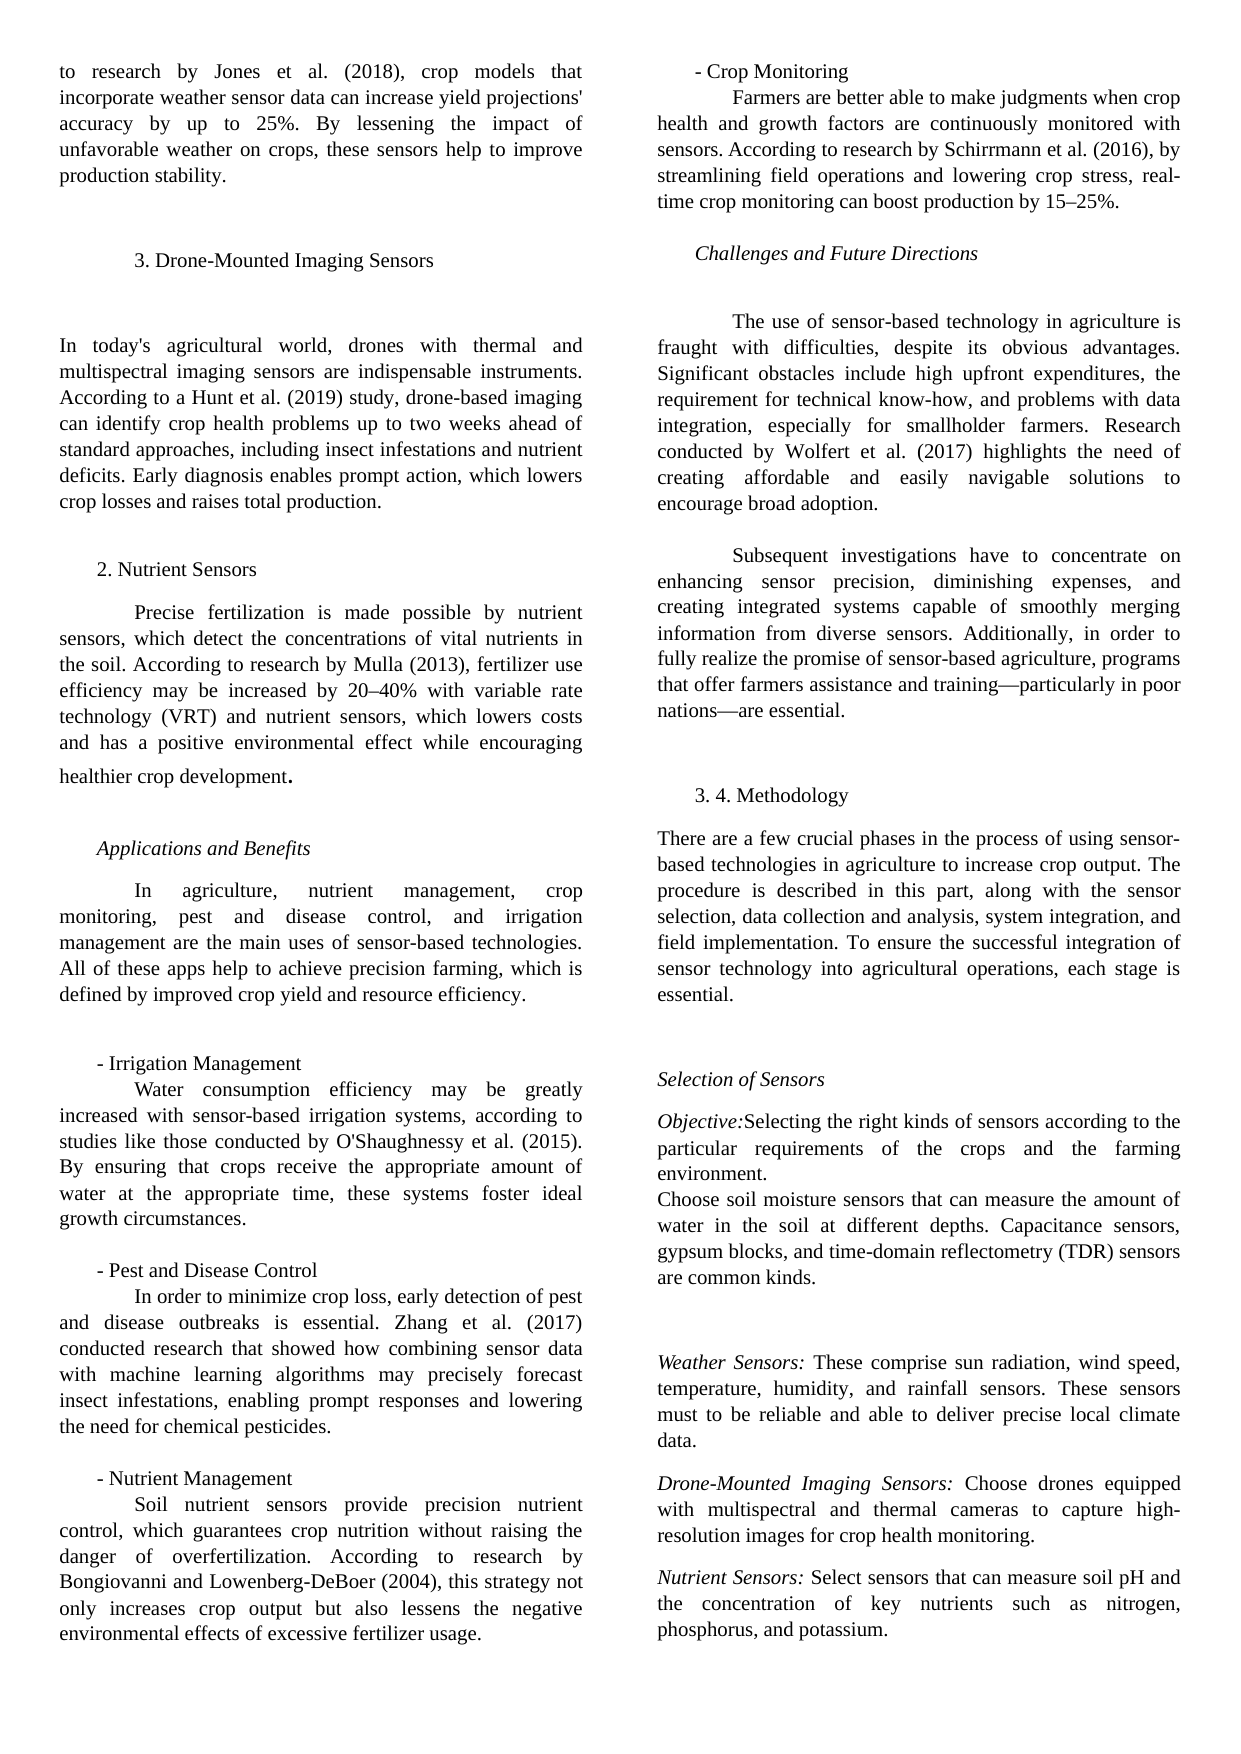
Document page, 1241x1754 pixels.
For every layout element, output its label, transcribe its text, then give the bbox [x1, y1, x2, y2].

text In agriculture, nutrient management, crop monitoring, pest and disease control, and irrigation management are the main uses of sensor-based technologies. All of these apps help to achieve precision farming, which is defined by improved crop yield and resource efficiency. [59, 878, 583, 1006]
list - Pest and Disease Control [97, 1258, 583, 1282]
text Precise fertilization is made possible by nutrient sensors, which detect the concentrations of vital nutrients in the soil. According to research by Mulla (2013), fertilizer use efficiency may be increased by 20–40% with variable rate technology (VRT) and nutrient sensors, which lowers costs and has a positive environmental effect while encouraging healthier crop development. [59, 600, 583, 791]
text Weather Sensors: These comprise sun radiation, wind speed, temperature, humidity, and rainfall sensors. These sensors must to be reliable and able to deliver precise local climate data. [657, 1350, 1181, 1452]
text Objective:Selecting the right kinds of sensors according to the particular requirements of the crops and the farming environment. Choose soil moisture sensors that can measure the amount of water in the soil at different depths. Capacitance sensors, gypsum blocks, and time-domain reflectometry (TDR) sensors are common kinds. [657, 1109, 1181, 1289]
list Challenges and Future Directions [694, 241, 1181, 265]
list Soil nutrient sensors provide precision nutrient control, which guarantees crop nutrition without raising the danger of overfertilization. According to research by Bongiovanni and Lowenberg-DeBoer (2004), this strategy not only increases crop output but also lessens the negative environmental effects of excessive fertilizer usage. [59, 1492, 583, 1645]
list Nutrient Sensors: Select sensors that can measure soil pH and the concentration of key nutrients such as nitrogen, phosphorus, and potassium. [657, 1565, 1181, 1641]
list Drone-Mounted Imaging Sensors [134, 248, 583, 272]
list Farmers are better able to make judgments when crop health and growth factors are continuously monitored with sensors. According to research by Schirrmann et al. (2016), by streamlining field operations and lowering crop stress, real-time crop monitoring can boost production by 15–25%. [657, 85, 1181, 213]
list Water consumption efficiency may be greatly increased with sensor-based irrigation systems, according to studies like those conducted by O'Shaughnessy et al. (2015). By ensuring that crops receive the appropriate amount of water at the appropriate time, these systems foster ideal growth circumstances. [59, 1077, 583, 1230]
list Applications and Benefits [97, 836, 583, 860]
text The use of sensor-based technology in agriculture is fraught with difficulties, despite its obvious advantages. Significant obstacles include high upfront expenditures, the requirement for technical know-how, and problems with data integration, especially for smallholder farmers. Research conducted by Wolfert et al. (2017) highlights the need of creating affordable and easily navigable solutions to encourage broad adoption. Subsequent investigations have to concentrate on enhancing sensor precision, diminishing expenses, and creating integrated systems capable of smoothly merging information from diverse sensors. Additionally, in order to fully realize the promise of sensor-based agriculture, programs that offer farmers assistance and training—particularly in poor nations—are essential. [657, 309, 1181, 722]
list 4. Methodology [694, 783, 1181, 807]
list Selection of Sensors [657, 1067, 1181, 1091]
list Nutrient Sensors [97, 557, 583, 581]
text There are a few crucial phases in the process of using sensor-based technologies in agriculture to increase crop output. The procedure is described in this part, along with the sensor selection, data collection and analysis, system integration, and field implementation. To ensure the successful integration of sensor technology into agricultural operations, each stage is essential. [657, 826, 1181, 1006]
list Drone-Mounted Imaging Sensors: Choose drones equipped with multispectral and thermal cameras to capture high-resolution images for crop health monitoring. [657, 1471, 1181, 1547]
text In today's agricultural world, drones with thermal and multispectral imaging sensors are indispensable instruments. According to a Hunt et al. (2019) study, drone-based imaging can identify crop health problems up to two weeks ahead of standard approaches, including insect infestations and nutrient deficits. Early diagnosis enables prompt action, which lowers crop losses and raises total production. [59, 333, 583, 513]
list - Crop Monitoring [694, 59, 1181, 83]
list In order to minimize crop loss, early detection of pest and disease outbreaks is essential. Zhang et al. (2017) conducted research that showed how combining sensor data with machine learning algorithms may precisely forecast insect infestations, enabling prompt responses and lowering the need for chemical pesticides. [59, 1284, 583, 1438]
list - Nutrient Management [97, 1466, 583, 1490]
list - Irrigation Management [97, 1051, 583, 1075]
